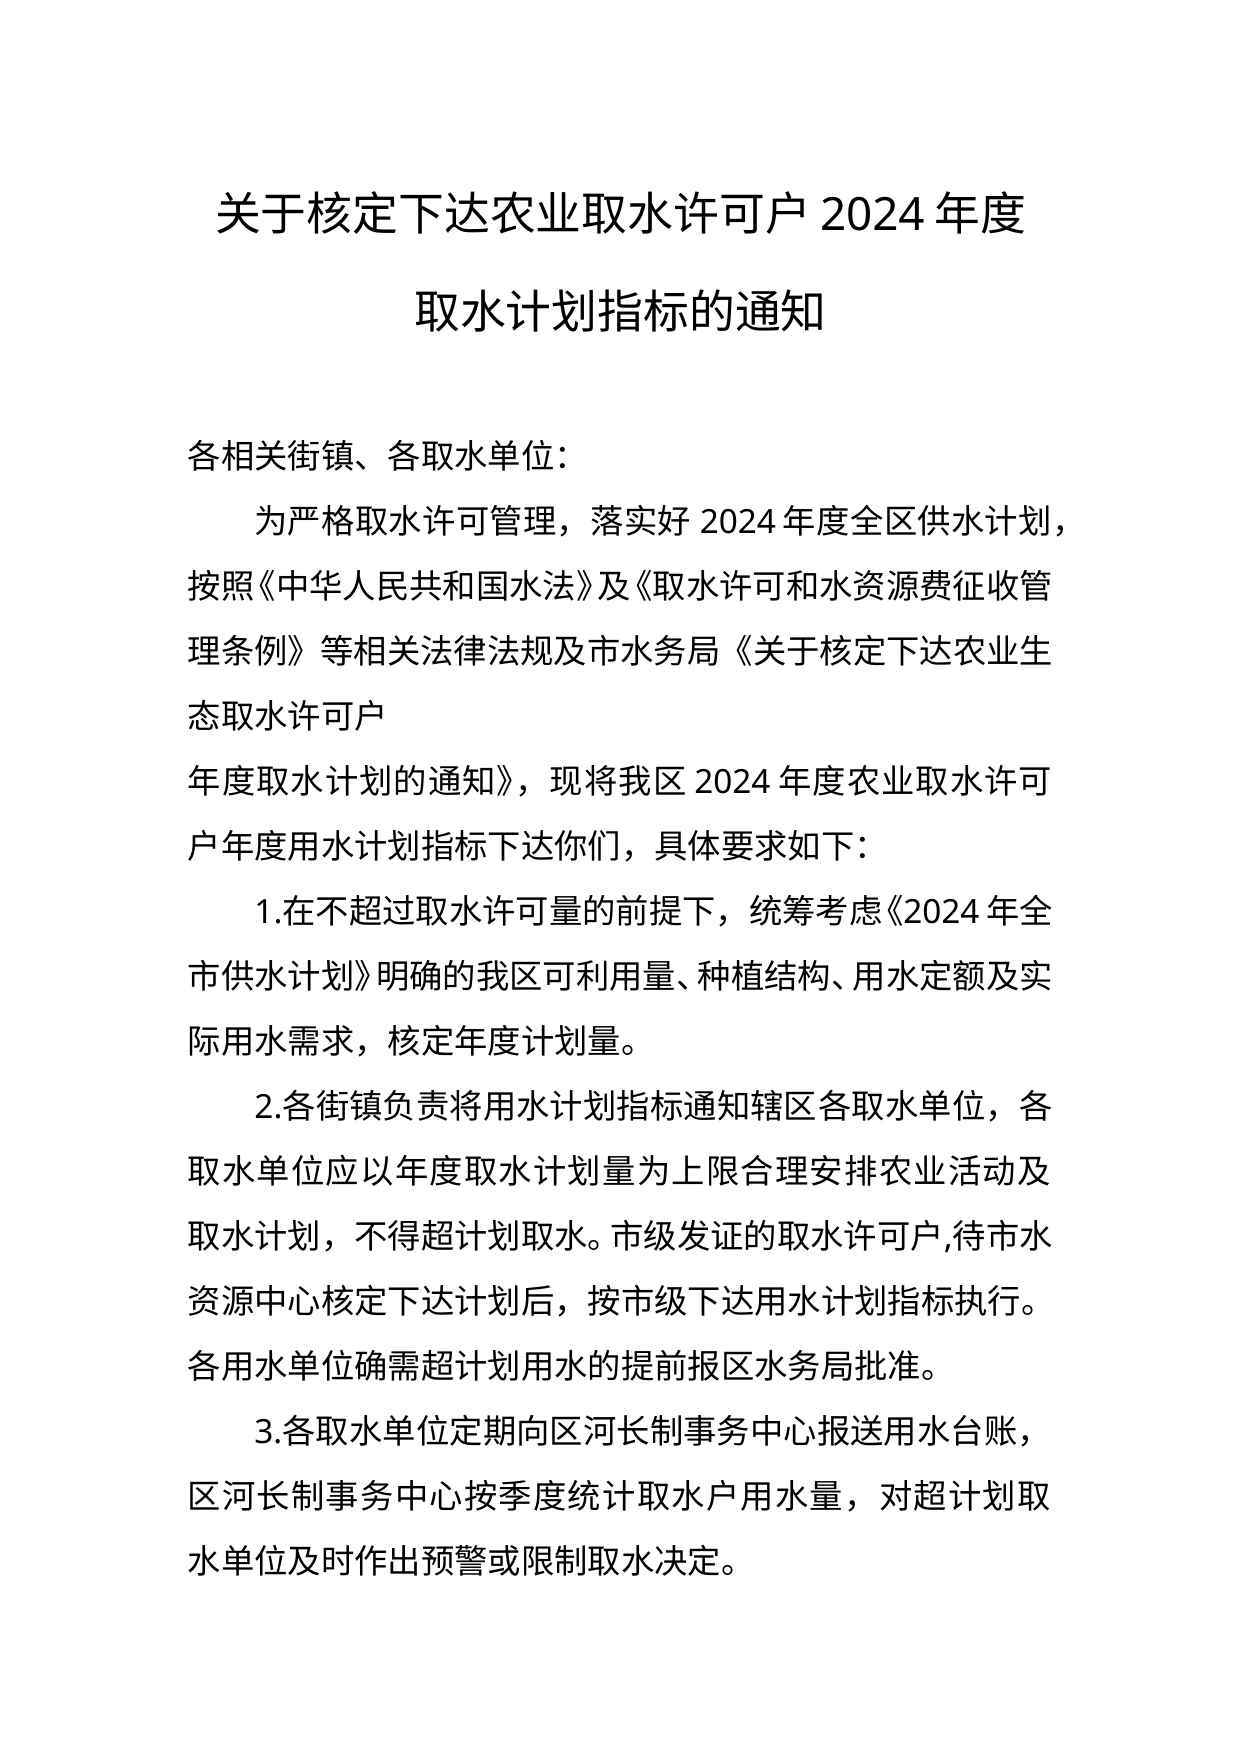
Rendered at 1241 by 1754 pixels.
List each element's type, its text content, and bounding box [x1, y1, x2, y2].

text 3.各取水单位定期向区河长制事务中心报送用水台账，区河长制事务中心按季度统计取水户用水量，对超计划取水单位及时作出预警或限制取水决定。 [187, 1397, 1053, 1592]
text 关于核定下达农业取水许可户2024年度 [187, 162, 1053, 259]
text 各相关街镇、各取水单位： [187, 422, 921, 487]
text 年度取水计划的通知》，现将我区2024年度农业取水许可户年度用水计划指标下达你们，具体要求如下： [187, 747, 1053, 877]
text 取水计划指标的通知 [187, 259, 1053, 357]
text 2.各街镇负责将用水计划指标通知辖区各取水单位，各取水单位应以年度取水计划量为上限合理安排农业活动及取水计划，不得超计划取水。市级发证的取水许可户,待市水资源中心核定下达计划后，按市级下达用水计划指标执行。各用水单位确需超计划用水的提前报区水务局批准。 [187, 1072, 1053, 1397]
text 为严格取水许可管理，落实好2024年度全区供水计划，按照《中华人民共和国水法》及《取水许可和水资源费征收管理条例》等相关法律法规及市水务局《关于核定下达农业生态取水许可户 [187, 487, 1053, 747]
text 1.在不超过取水许可量的前提下，统筹考虑《2024年全市供水计划》明确的我区可利用量、种植结构、用水定额及实际用水需求，核定年度计划量。 [187, 877, 1053, 1072]
